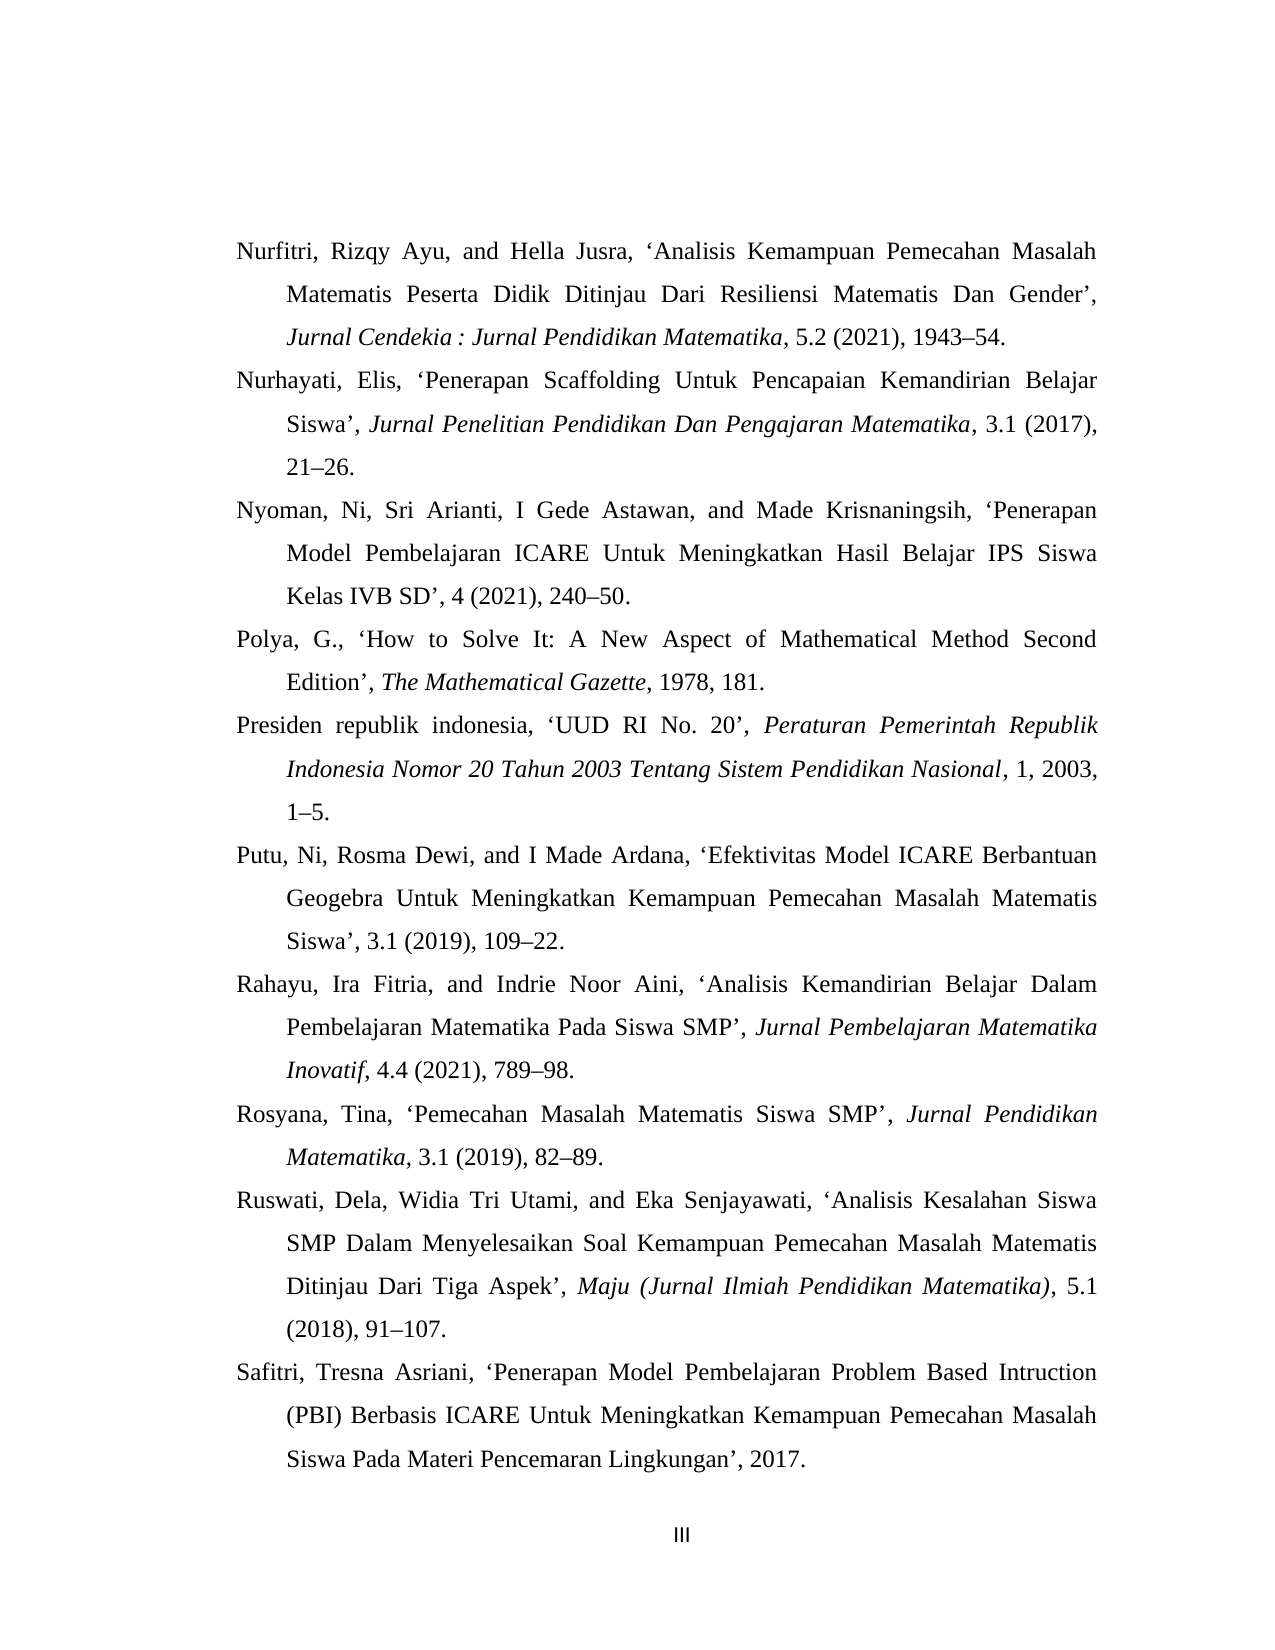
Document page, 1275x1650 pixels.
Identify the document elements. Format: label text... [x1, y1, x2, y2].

text Rosyana, Tina, ‘Pemecahan Masalah Matematis Siswa SMP’, Jurnal Pendidikan Matematika, 3.1 (2019), 82–89. [236, 1099, 1098, 1171]
text Rahayu, Ira Fitria, and Indrie Noor Aini, ‘Analisis Kemandirian Belajar Dalam Pembelajaran Matematika Pada Siswa SMP’, Jurnal Pembelajaran Matematika Inovatif, 4.4 (2021), 789–98. [236, 969, 1098, 1084]
text Nurfitri, Rizqy Ayu, and Hella Jusra, ‘Analisis Kemampuan Pemecahan Masalah Matematis Peserta Didik Ditinjau Dari Resiliensi Matematis Dan Gender’, Jurnal Cendekia : Jurnal Pendidikan Matematika, 5.2 (2021), 1943–54. [236, 236, 1098, 351]
text Polya, G., ‘How to Solve It: A New Aspect of Mathematical Method Second Edition’, The Mathematical Gazette, 1978, 181. [236, 624, 1098, 696]
text Safitri, Tresna Asriani, ‘Penerapan Model Pembelajaran Problem Based Intruction (PBI) Berbasis ICARE Untuk Meningkatkan Kemampuan Pemecahan Masalah Siswa Pada Materi Pencemaran Lingkungan’, 2017. [236, 1357, 1098, 1472]
text Putu, Ni, Rosma Dewi, and I Made Ardana, ‘Efektivitas Model ICARE Berbantuan Geogebra Untuk Meningkatkan Kemampuan Pemecahan Masalah Matematis Siswa’, 3.1 (2019), 109–22. [236, 840, 1098, 955]
text Presiden republik indonesia, ‘UUD RI No. 20’, Peraturan Pemerintah Republik Indonesia Nomor 20 Tahun 2003 Tentang Sistem Pendidikan Nasional, 1, 2003, 1–5. [236, 711, 1098, 826]
text Nyoman, Ni, Sri Arianti, I Gede Astawan, and Made Krisnaningsih, ‘Penerapan Model Pembelajaran ICARE Untuk Meningkatkan Hasil Belajar IPS Siswa Kelas IVB SD’, 4 (2021), 240–50. [236, 495, 1098, 610]
text Nurhayati, Elis, ‘Penerapan Scaffolding Untuk Pencapaian Kemandirian Belajar Siswa’, Jurnal Penelitian Pendidikan Dan Pengajaran Matematika, 3.1 (2017), 21–26. [236, 366, 1098, 481]
text Ruswati, Dela, Widia Tri Utami, and Eka Senjayawati, ‘Analisis Kesalahan Siswa SMP Dalam Menyelesaikan Soal Kemampuan Pemecahan Masalah Matematis Ditinjau Dari Tiga Aspek’, Maju (Jurnal Ilmiah Pendidikan Matematika), 5.1 (2018), 91–107. [236, 1185, 1098, 1343]
